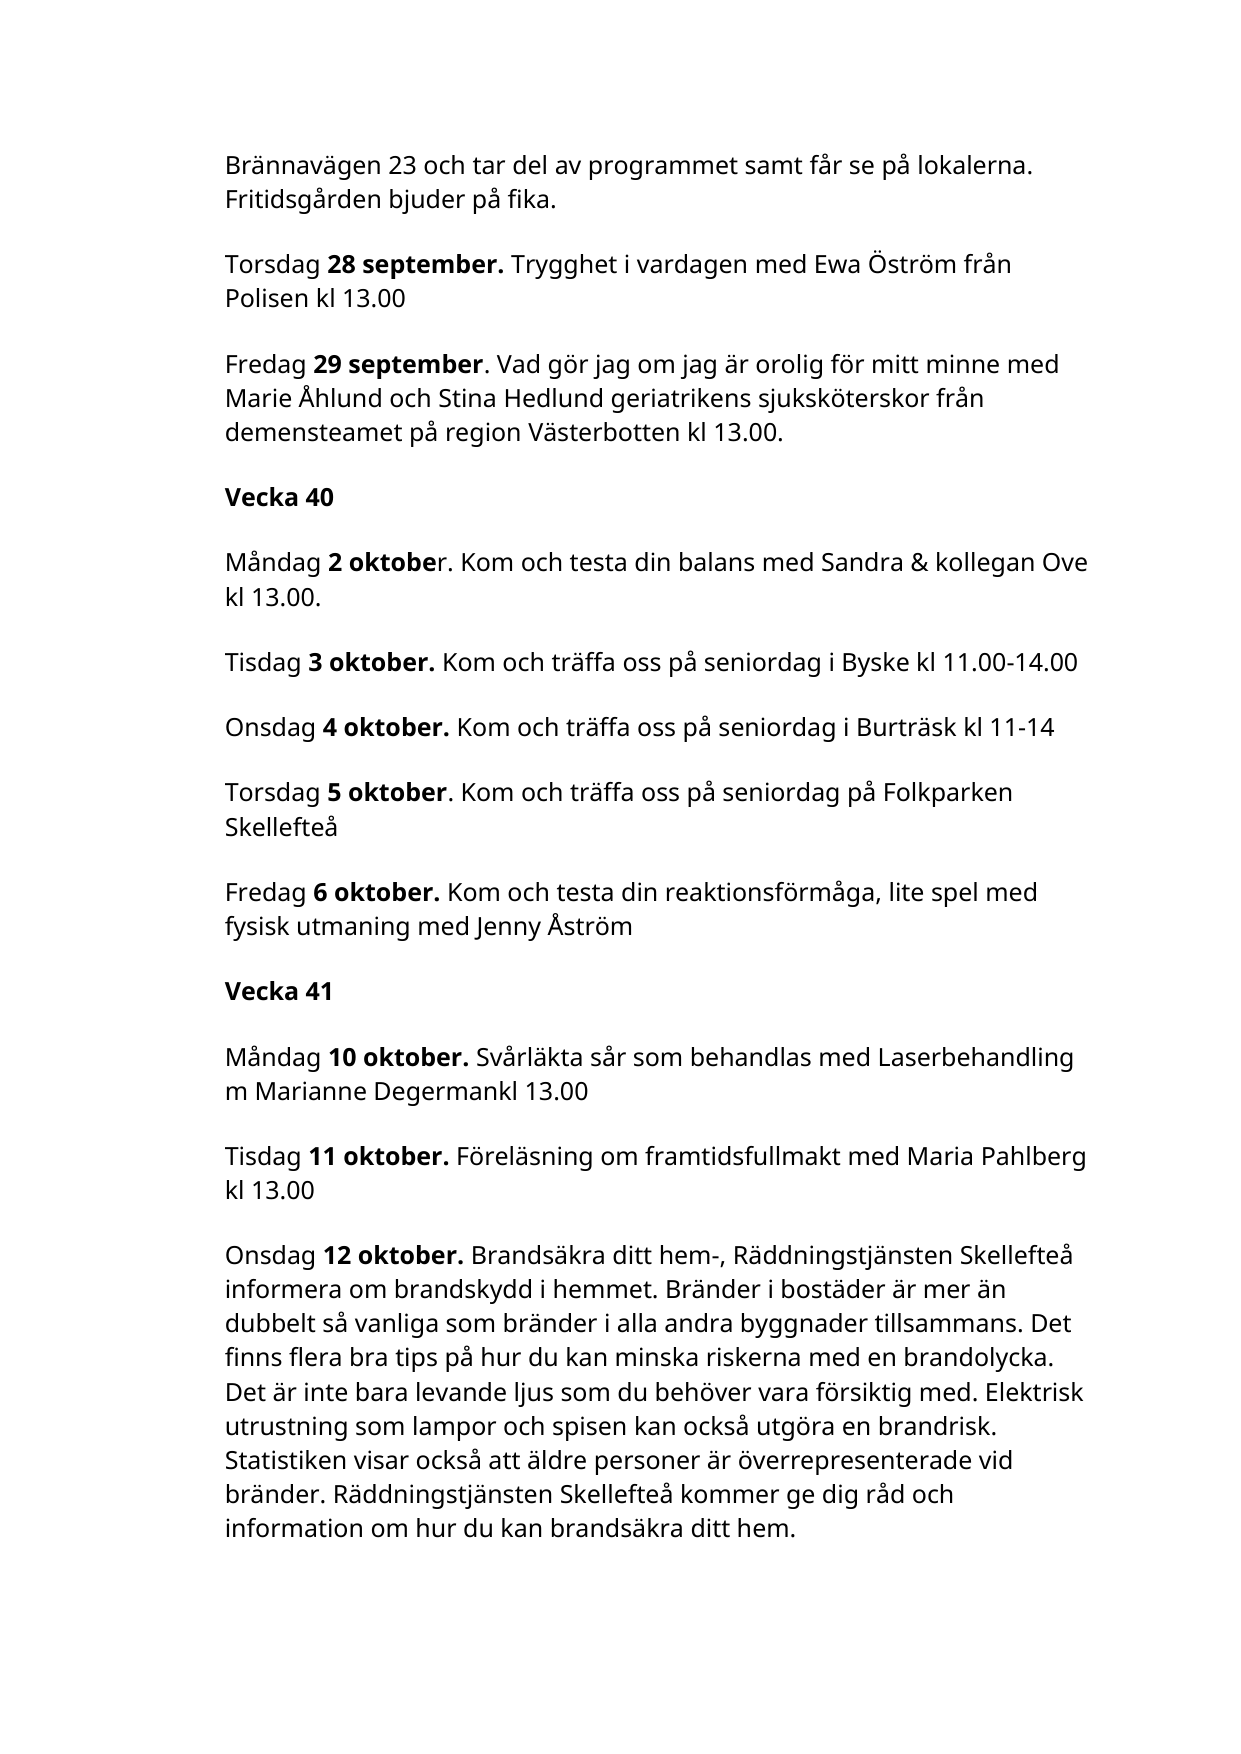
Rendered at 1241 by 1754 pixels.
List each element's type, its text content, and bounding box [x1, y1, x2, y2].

text Vecka 41 [224, 974, 1093, 1008]
text Fredag 29 september. Vad gör jag om jag är orolig för mitt minne med Marie Åhlund och Stina Hedlund geriatrikens sjuksköterskor från demensteamet på region Västerbotten kl 13.00. [224, 346, 1093, 448]
text Tisdag 3 oktober. Kom och träffa oss på seniordag i Byske kl 11.00-14.00 [224, 644, 1093, 678]
text Vecka 40 [224, 480, 1093, 514]
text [224, 148, 1093, 216]
text Onsdag 12 oktober. Brandsäkra ditt hem-, Räddningstjänsten Skellefteå informera om brandskydd i hemmet. Bränder i bostäder är mer än dubbelt så vanliga som bränder i alla andra byggnader tillsammans. Det finns flera bra tips på hur du kan minska riskerna med en brandolycka. Det är inte bara levande ljus som du behöver vara försiktig med. Elektrisk utrustning som lampor och spisen kan också utgöra en brandrisk. Statistiken visar också att äldre personer är överrepresenterade vid bränder. Räddningstjänsten Skellefteå kommer ge dig råd och information om hur du kan brandsäkra ditt hem. [224, 1238, 1093, 1544]
text Torsdag 28 september. Trygghet i vardagen med Ewa Öström från Polisen kl 13.00 [224, 247, 1093, 315]
text Måndag 10 oktober. Svårläkta sår som behandlas med Laserbehandling m Marianne Degermankl 13.00 [224, 1039, 1093, 1107]
text Torsdag 5 oktober. Kom och träffa oss på seniordag på Folkparken Skellefteå [224, 775, 1093, 843]
text Måndag 2 oktober. Kom och testa din balans med Sandra & kollegan Ove kl 13.00. [224, 545, 1093, 613]
text Fredag 6 oktober. Kom och testa din reaktionsförmåga, lite spel med fysisk utmaning med Jenny Åström [224, 874, 1093, 943]
text Onsdag 4 oktober. Kom och träffa oss på seniordag i Burträsk kl 11-14 [224, 710, 1093, 744]
text Tisdag 11 oktober. Föreläsning om framtidsfullmakt med Maria Pahlberg kl 13.00 [224, 1138, 1093, 1207]
